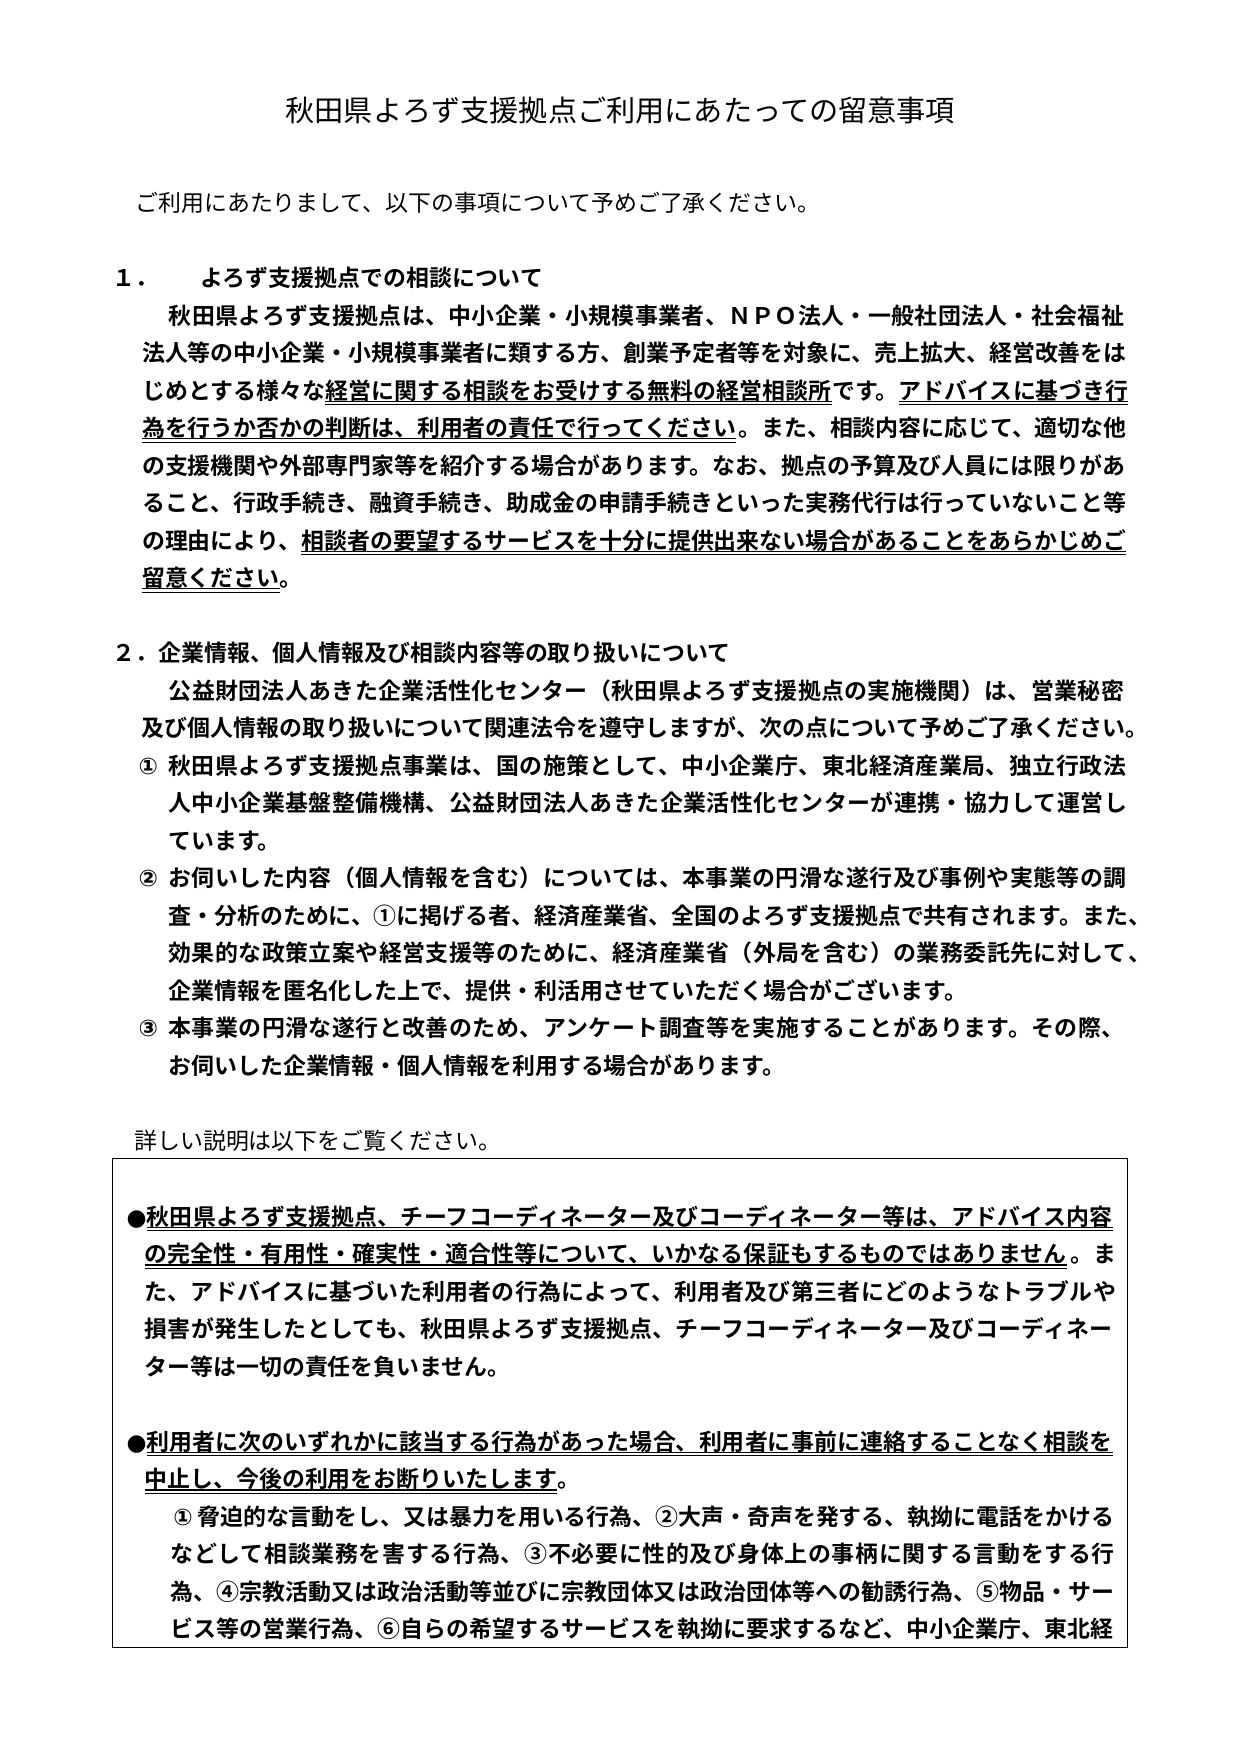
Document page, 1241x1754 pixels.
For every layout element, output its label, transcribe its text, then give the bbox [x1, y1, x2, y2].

list 秋田県よろず支援拠点は、中小企業・小規模事業者、ＮＰＯ法人・一般社団法人・社会福祉法人等の中小企業・小規模事業者に類する方、創業予定者等を対象に、売上拡大、経営改善をはじめとする様々な経営に関する相談をお受けする無料の経営相談所です。アドバイスに基づき行為を行うか否かの判断は、利用者の責任で行ってください。また、相談内容に応じて、適切な他の支援機関や外部専門家等を紹介する場合があります。なお、拠点の予算及び人員には限りがあること、行政手続き、融資手続き、助成金の申請手続きといった実務代行は行っていないこと等の理由により、相談者の要望するサービスを十分に提供出来ない場合があることをあらかじめご留意ください。 [142, 296, 1128, 596]
list よろず支援拠点での相談について [112, 258, 1128, 296]
text 秋田県よろず支援拠点ご利用にあたっての留意事項 [112, 71, 1128, 146]
list 秋田県よろず支援拠点事業は、国の施策として、中小企業庁、東北経済産業局、独立行政法人中小企業基盤整備機構、公益財団法人あきた企業活性化センターが連携・協力して運営しています。 [138, 746, 1128, 858]
list 本事業の円滑な遂行と改善のため、アンケート調査等を実施することがあります。その際、 お伺いした企業情報・個人情報を利用する場合があります。 [138, 1008, 1128, 1083]
text 詳しい説明は以下をご覧ください。 [134, 1121, 1128, 1158]
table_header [113, 1159, 1127, 1647]
list お伺いした内容（個人情報を含む）については、本事業の円滑な遂行及び事例や実態等の調査・分析のために、①に掲げる者、経済産業省、全国のよろず支援拠点で共有されます。また、効果的な政策立案や経営支援等のために、経済産業省（外局を含む）の業務委託先に対して、企業情報を匿名化した上で、提供・利活用させていただく場合がございます。 [138, 858, 1128, 1008]
text 公益財団法人あきた企業活性化センター（秋田県よろず支援拠点の実施機関）は、営業秘密及び個人情報の取り扱いについて関連法令を遵守しますが、次の点について予めご了承ください。 [142, 671, 1128, 746]
text ご利用にあたりまして、以下の事項について予めご了承ください。 [112, 183, 1128, 221]
text ２．企業情報、個人情報及び相談内容等の取り扱いについて [112, 633, 1128, 671]
